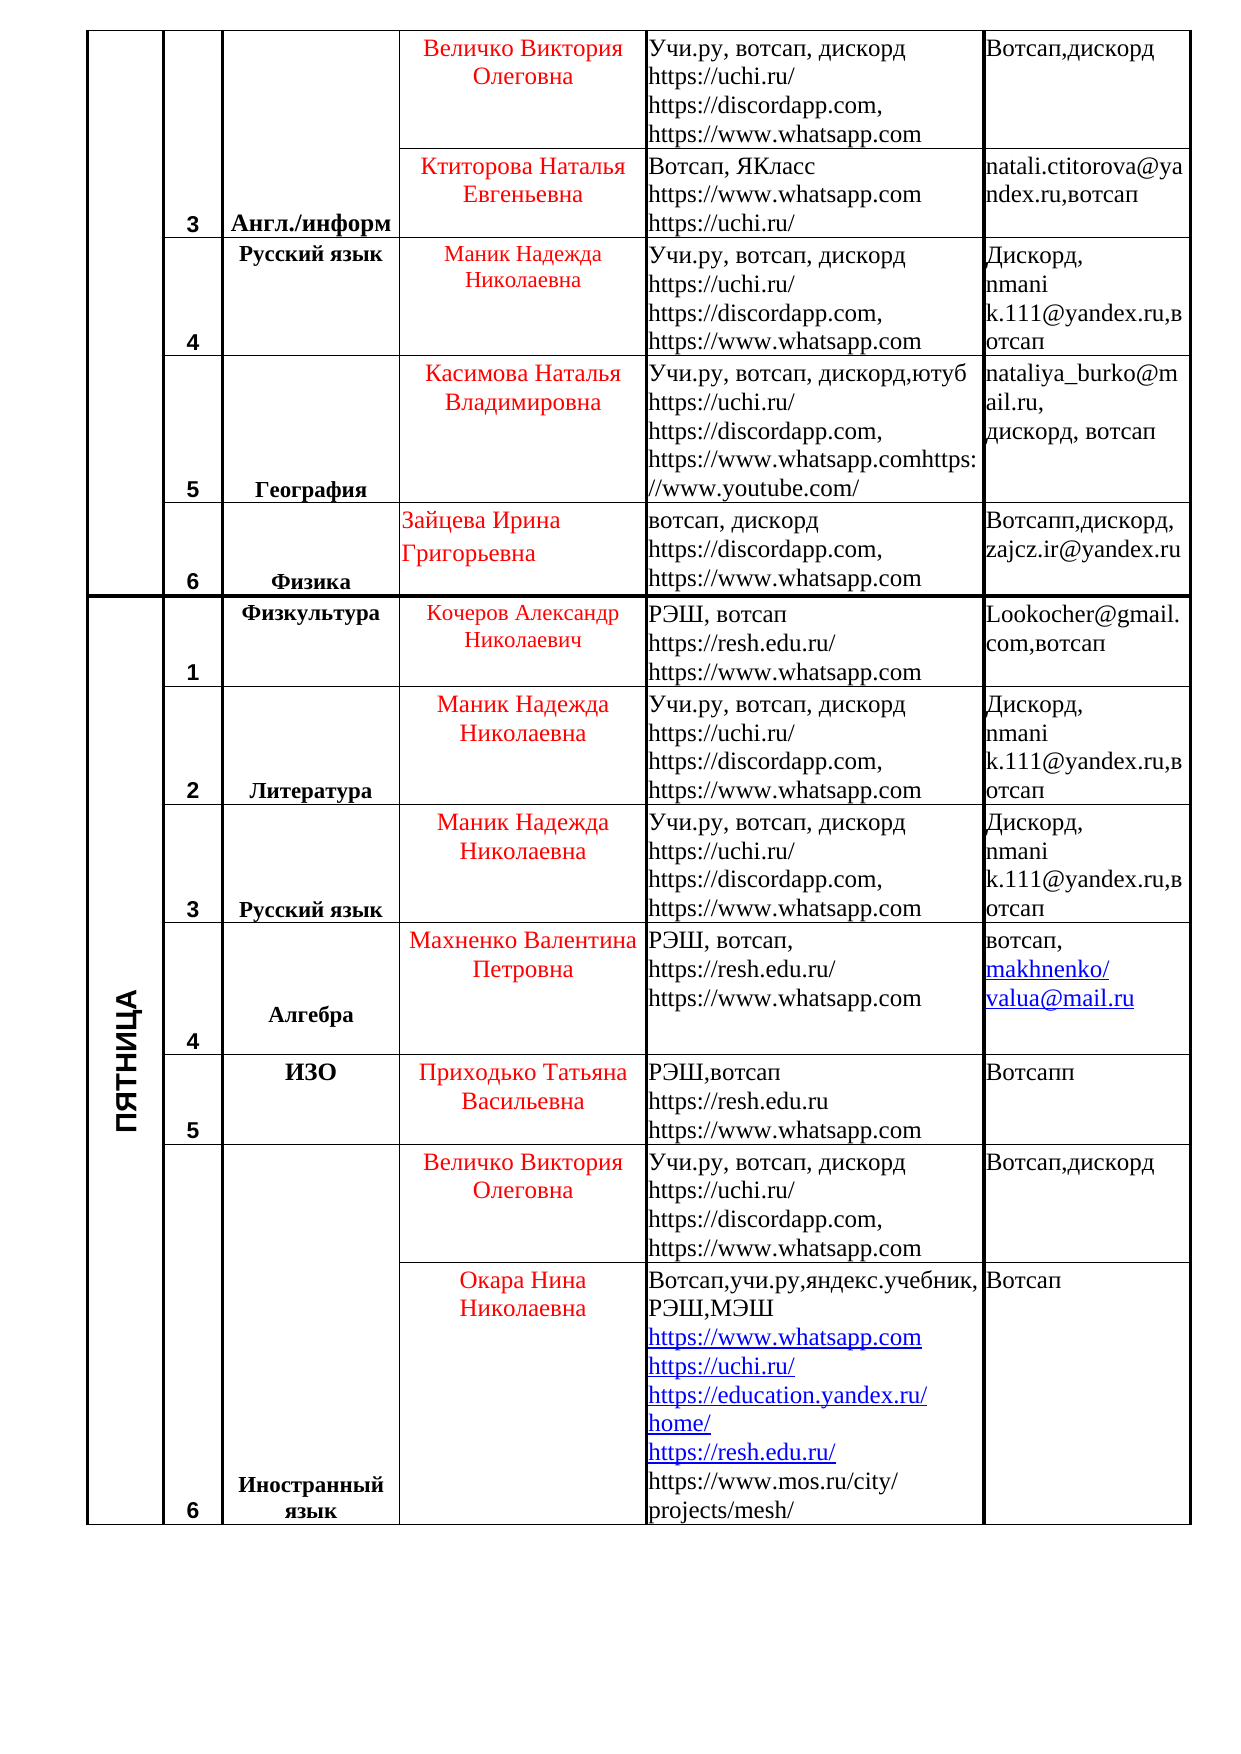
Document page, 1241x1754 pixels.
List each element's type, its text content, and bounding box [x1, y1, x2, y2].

table_cell Литература [224, 687, 399, 804]
table_cell Кочеров Александр Николаевич [400, 598, 645, 686]
table_cell 6 [165, 1145, 221, 1523]
table_cell Учи.ру, вотсап, дискорд https://uchi.ru/ https://discordapp.com, https://www.whatsapp.com [648, 1145, 982, 1262]
table_cell Русский язык [224, 238, 399, 355]
table_cell 4 [165, 923, 221, 1054]
table_cell Учи.ру, вотсап, дискорд https://uchi.ru/ https://discordapp.com, https://www.whatsapp.com [648, 238, 982, 355]
table_cell 6 [165, 503, 221, 594]
table_cell Вотсапп,дискорд, zajcz.ir@yandex.ru [986, 503, 1189, 594]
table_cell РЭШ,вотсап https://resh.edu.ru https://www.whatsapp.com [648, 1055, 982, 1143]
table_cell Дискорд, nmanik.111@yandex.ru,вотсап [986, 805, 1189, 922]
table_cell Физика [224, 503, 399, 594]
table_cell Lookocher@gmail.com,вотсап [986, 598, 1189, 686]
table_cell География [224, 356, 399, 502]
table_cell Окара Нина Николаевна [400, 1263, 645, 1523]
table_cell ПЯТНИЦА [89, 598, 162, 1523]
table_cell nataliya_burko@mail.ru, дискорд, вотсап [986, 356, 1189, 502]
table_cell Вотсап,дискорд [986, 1145, 1189, 1262]
table_cell Англ./информ [224, 31, 399, 237]
table_cell Приходько Татьяна Васильевна [400, 1055, 645, 1143]
table_cell 5 [165, 1055, 221, 1143]
table_cell Маник Надежда Николаевна [400, 805, 645, 922]
table_cell natali.ctitorova@yandex.ru,вотсап [986, 149, 1189, 237]
table_cell РЭШ, вотсап, https://resh.edu.ru/ https://www.whatsapp.com [648, 923, 982, 1054]
table_cell Алгебра [224, 923, 399, 1054]
table_cell вотсап, makhnenko/valua@mail.ru [986, 923, 1189, 1054]
table_cell Учи.ру, вотсап, дискорд https://uchi.ru/ https://discordapp.com, https://www.whatsapp.com [648, 31, 982, 148]
table_cell Дискорд, nmanik.111@yandex.ru,вотсап [986, 687, 1189, 804]
table_cell Вотсапп [986, 1055, 1189, 1143]
table_cell Махненко Валентина Петровна [400, 923, 645, 1054]
table_cell Ктиторова Наталья Евгеньевна [400, 149, 645, 237]
table_cell Иностранный язык [224, 1145, 399, 1523]
table_cell Дискорд, nmanik.111@yandex.ru,вотсап [986, 238, 1189, 355]
table_cell 2 [165, 687, 221, 804]
table_cell Вотсап,учи.ру,яндекс.учебник,РЭШ,МЭШ https://www.whatsapp.com https://uchi.ru/ https://education.yandex.ru/home/ https://resh.edu.ru/ https://www.mos.ru/city/projects/mesh/ [648, 1263, 982, 1523]
table_cell Физкультура [224, 598, 399, 686]
table_cell 3 [165, 31, 221, 237]
table_cell РЭШ, вотсап https://resh.edu.ru/ https://www.whatsapp.com [648, 598, 982, 686]
table_cell Маник Надежда Николаевна [400, 687, 645, 804]
table_cell Зайцева Ирина Григорьевна [400, 503, 645, 594]
table_cell 5 [165, 356, 221, 502]
table_cell Величко Виктория Олеговна [400, 1145, 645, 1262]
table_cell Вотсап, ЯКласс https://www.whatsapp.com https://uchi.ru/ [648, 149, 982, 237]
table_cell Учи.ру, вотсап, дискорд https://uchi.ru/ https://discordapp.com, https://www.whatsapp.com [648, 805, 982, 922]
table_cell Вотсап [986, 1263, 1189, 1523]
table_cell Маник Надежда Николаевна [400, 238, 645, 355]
table_cell 3 [165, 805, 221, 922]
table_cell Русский язык [224, 805, 399, 922]
table_cell 1 [165, 598, 221, 686]
table_cell ИЗО [224, 1055, 399, 1143]
table_cell вотсап, дискорд https://discordapp.com, https://www.whatsapp.com [648, 503, 982, 594]
table_cell 4 [165, 238, 221, 355]
table_cell Касимова Наталья Владимировна [400, 356, 645, 502]
table_cell Учи.ру, вотсап, дискорд https://uchi.ru/ https://discordapp.com, https://www.whatsapp.com [648, 687, 982, 804]
table_cell Учи.ру, вотсап, дискорд,ютуб https://uchi.ru/ https://discordapp.com, https://www.whatsapp.comhttps://www.youtube.com/ [648, 356, 982, 502]
table_cell Вотсап,дискорд [986, 31, 1189, 148]
table_cell Величко Виктория Олеговна [400, 31, 645, 148]
